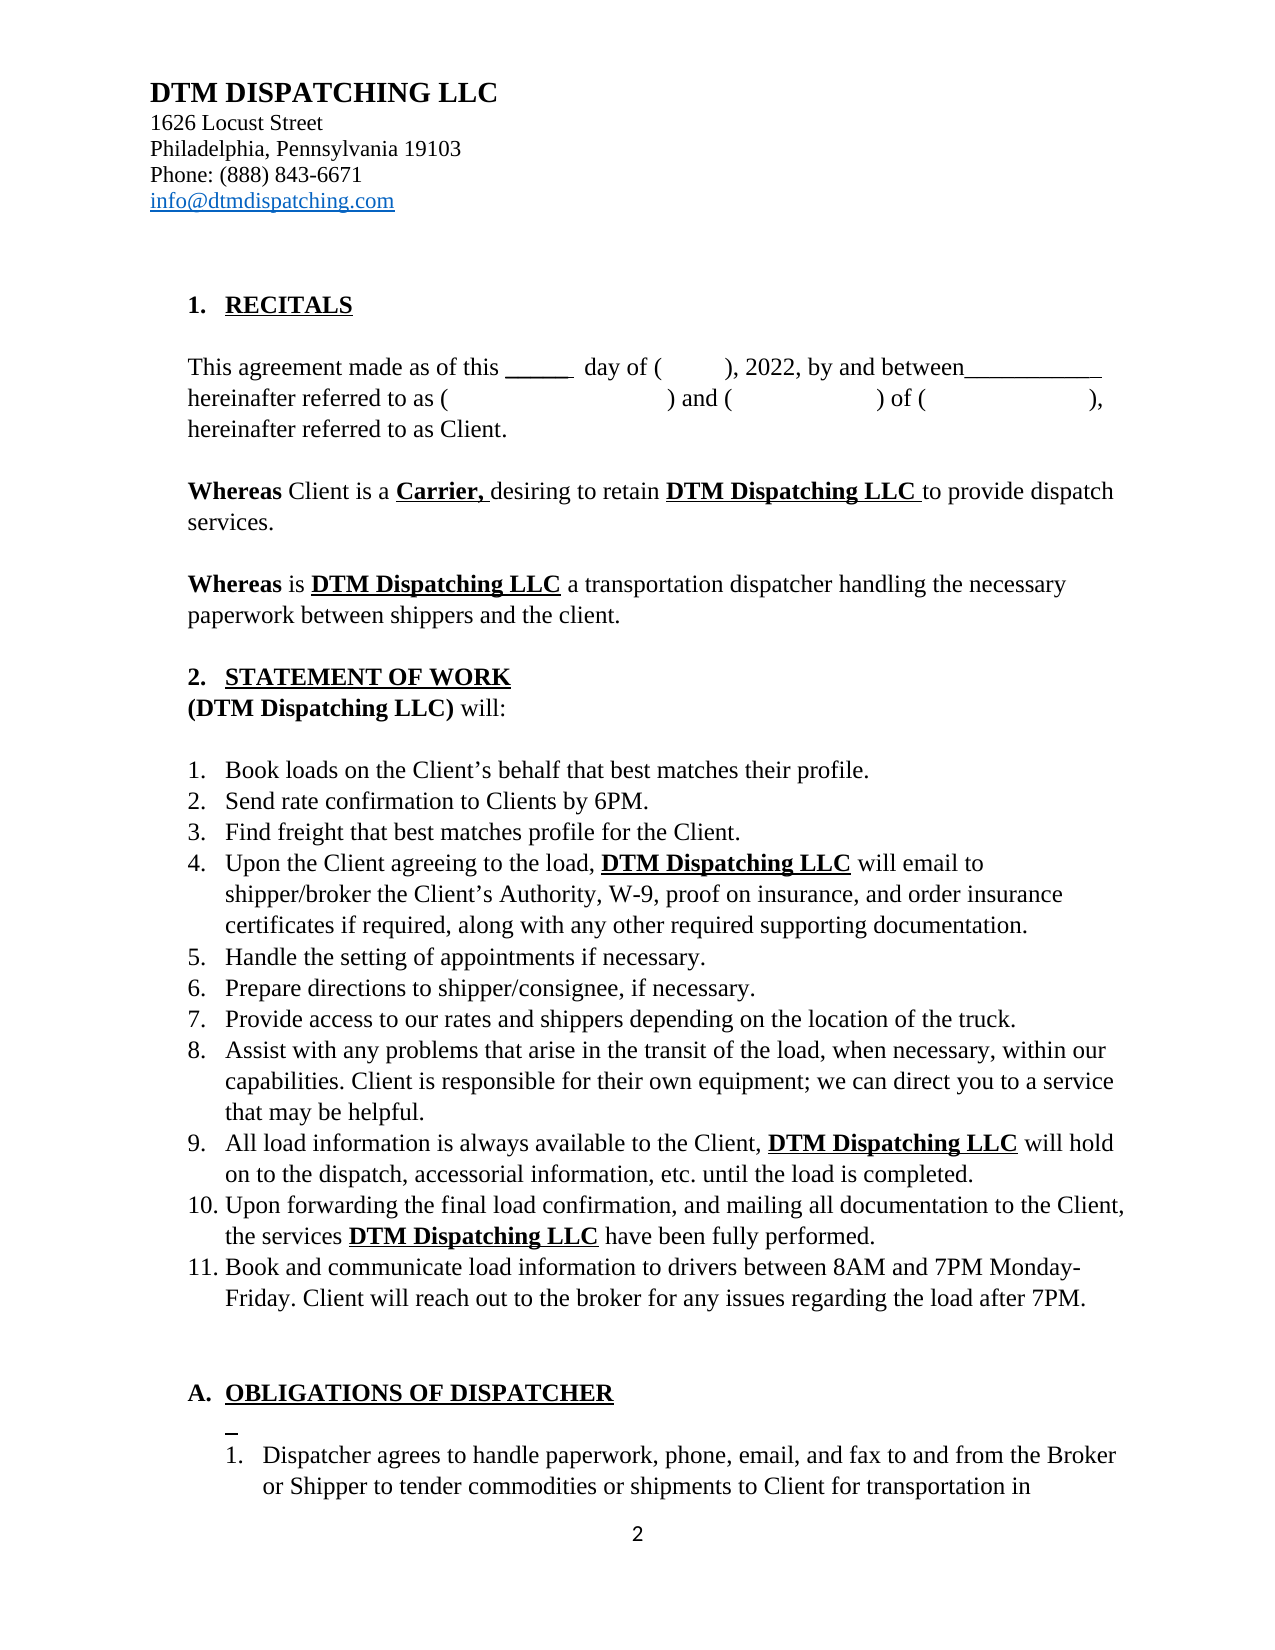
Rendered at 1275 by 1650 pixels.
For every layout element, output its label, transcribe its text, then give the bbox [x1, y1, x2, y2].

list Handle the setting of appointments if necessary. [187, 942, 1125, 970]
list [225, 1440, 1125, 1499]
list Book and communicate load information to drivers between 8AM and 7PM Monday-Friday. Client will reach out to the broker for any issues regarding the load after 7PM. [187, 1252, 1125, 1312]
list Whereas Client is a Carrier, desiring to retain DTM Dispatching LLC to provide dispatch services. [187, 476, 1125, 536]
list All load information is always available to the Client, DTM Dispatching LLC will hold on to the dispatch, accessorial information, etc. until the load is completed. [187, 1128, 1125, 1188]
list Provide access to our rates and shippers depending on the location of the truck. [187, 1004, 1125, 1032]
list Upon the Client agreeing to the load, DTM Dispatching LLC will email to shipper/broker the Client’s Authority, W-9, proof on insurance, and order insurance certificates if required, along with any other required supporting documentation. [187, 848, 1125, 939]
list (DTM Dispatching LLC) will: [187, 693, 1125, 722]
list STATEMENT OF WORK [150, 662, 1125, 691]
list Upon forwarding the final load confirmation, and mailing all documentation to the Client, the services DTM Dispatching LLC have been fully performed. [187, 1190, 1125, 1250]
list Prepare directions to shipper/consignee, if necessary. [187, 973, 1125, 1001]
list Send rate confirmation to Clients by 6PM. [187, 786, 1125, 815]
list Book loads on the Client’s behalf that best matches their profile. [187, 755, 1125, 784]
list Find freight that best matches profile for the Client. [187, 817, 1125, 846]
list Whereas is DTM Dispatching LLC a transportation dispatcher handling the necessary paperwork between shippers and the client. [187, 569, 1125, 629]
list This agreement made as of this _____ day of ( ), 2022, by and between__________ hereinafter referred to as ( ) and ( ) of ( ), hereinafter referred to as Client. [187, 352, 1125, 443]
list RECITALS [150, 290, 1125, 318]
list Assist with any problems that arise in the transit of the load, when necessary, within our capabilities. Client is responsible for their own equipment; we can direct you to a service that may be helpful. [187, 1035, 1125, 1126]
list OBLIGATIONS OF DISPATCHER [187, 1378, 1125, 1407]
